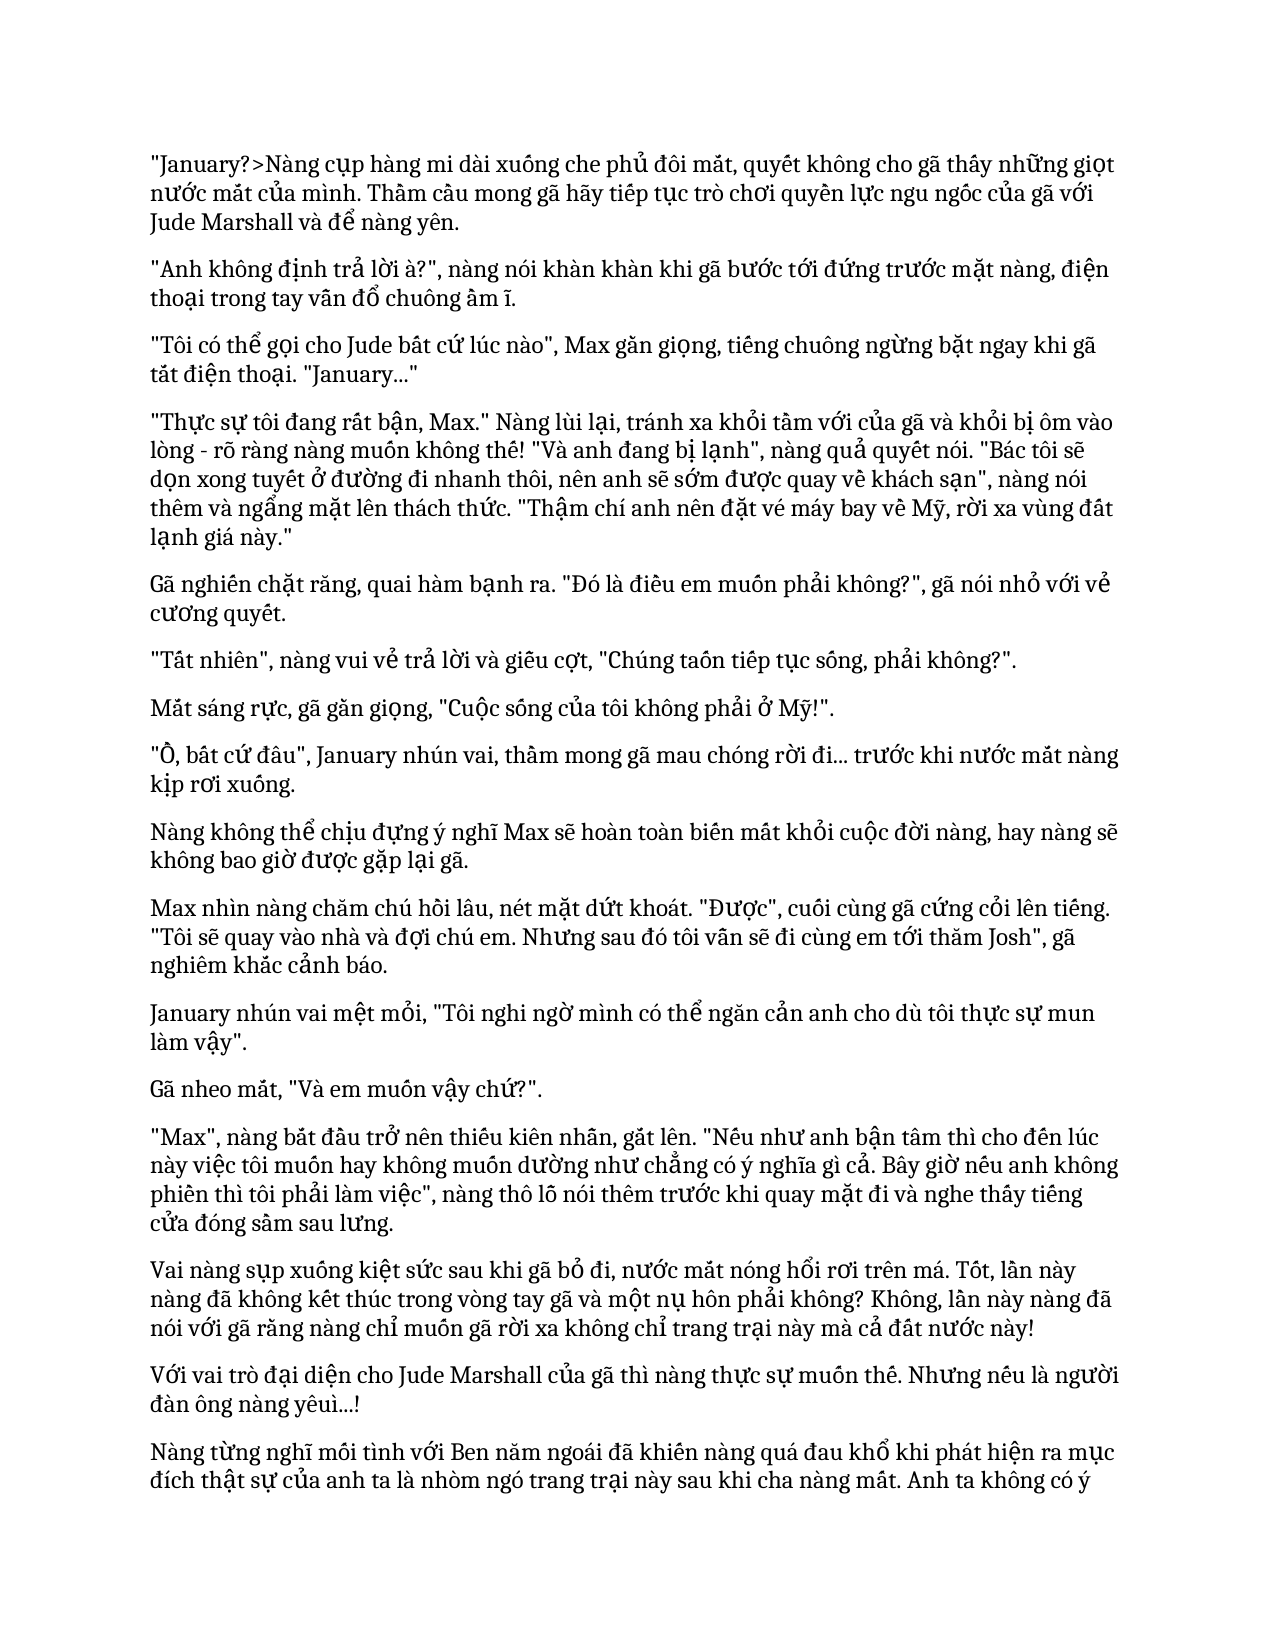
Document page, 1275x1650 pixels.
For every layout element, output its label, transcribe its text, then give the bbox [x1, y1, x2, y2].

text "Thực sự tôi đang rất bận, Max." Nàng lùi lại, tránh xa khỏi tầm với của gã và khỏi bị ôm vào lòng - rõ ràng nàng muốn không thế! "Và anh đang bị lạnh", nàng quả quyết nói. "Bác tôi sẽ dọn xong tuyết ở đường đi nhanh thôi, nên anh sẽ sớm được quay về khách sạn", nàng nói thêm và ngẩng mặt lên thách thức. "Thậm chí anh nên đặt vé máy bay về Mỹ, rời xa vùng đất lạnh giá này." [150, 407, 1125, 551]
text Với vai trò đại diện cho Jude Marshall của gã thì nàng thực sự muốn thế. Nhưng nếu là người đàn ông nàng yêuì...! [150, 1361, 1125, 1419]
text January nhún vai mệt mỏi, "Tôi nghi ngờ mình có thể ngăn cản anh cho dù tôi thực sự mun làm vậy". [150, 999, 1125, 1056]
text Gã nghiến chặt răng, quai hàm bạnh ra. "Đó là điều em muốn phải không?", gã nói nhỏ với vẻ cương quyết. [150, 570, 1125, 627]
text "Max", nàng bắt đầu trở nên thiếu kiên nhẫn, gắt lên. "Nếu như anh bận tâm thì cho đến lúc này việc tôi muốn hay không muốn dường như chẳng có ý nghĩa gì cả. Bây giờ nếu anh không phiền thì tôi phải làm việc", nàng thô lỗ nói thêm trước khi quay mặt đi và nghe thấy tiếng cửa đóng sầm sau lưng. [150, 1122, 1125, 1237]
text "Anh không định trả lời à?", nàng nói khàn khàn khi gã bước tới đứng trước mặt nàng, điện thoại trong tay vẫn đổ chuông ầm ĩ. [150, 255, 1125, 312]
text "Tất nhiên", nàng vui vẻ trả lời và giễu cợt, "Chúng taốn tiếp tục sống, phải không?". [150, 646, 1125, 675]
text "January?>Nàng cụp hàng mi dài xuống che phủ đôi mắt, quyết không cho gã thấy những giọt nước mắt của mình. Thầm cầu mong gã hãy tiếp tục trò chơi quyền lực ngu ngốc của gã với Jude Marshall và để nàng yên. [150, 150, 1125, 236]
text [150, 1437, 1125, 1495]
text Gã nheo mắt, "Và em muốn vậy chứ?". [150, 1075, 1125, 1104]
text "Tôi có thể gọi cho Jude bất cứ lúc nào", Max gằn giọng, tiếng chuông ngừng bặt ngay khi gã tắt điện thoại. "January..." [150, 331, 1125, 389]
text Mắt sáng rực, gã gằn giọng, "Cuộc sống của tôi không phải ở Mỹ!". [150, 694, 1125, 722]
text Vai nàng sụp xuống kiệt sức sau khi gã bỏ đi, nước mắt nóng hổi rơi trên má. Tốt, lần này nàng đã không kết thúc trong vòng tay gã và một nụ hôn phải không? Không, lần này nàng đã nói với gã rằng nàng chỉ muốn gã rời xa không chỉ trang trại này mà cả đất nước này! [150, 1256, 1125, 1342]
text "Ồ, bất cứ đâu", January nhún vai, thầm mong gã mau chóng rời đi... trước khi nước mắt nàng kịp rơi xuống. [150, 741, 1125, 799]
text Max nhìn nàng chăm chú hồi lâu, nét mặt dứt khoát. "Được", cuối cùng gã cứng cỏi lên tiếng. "Tôi sẽ quay vào nhà và đợi chú em. Nhưng sau đó tôi vẫn sẽ đi cùng em tới thăm Josh", gã nghiêm khắc cảnh báo. [150, 894, 1125, 980]
text Nàng không thể chịu đựng ý nghĩ Max sẽ hoàn toàn biến mất khỏi cuộc đời nàng, hay nàng sẽ không bao giờ được gặp lại gã. [150, 817, 1125, 875]
